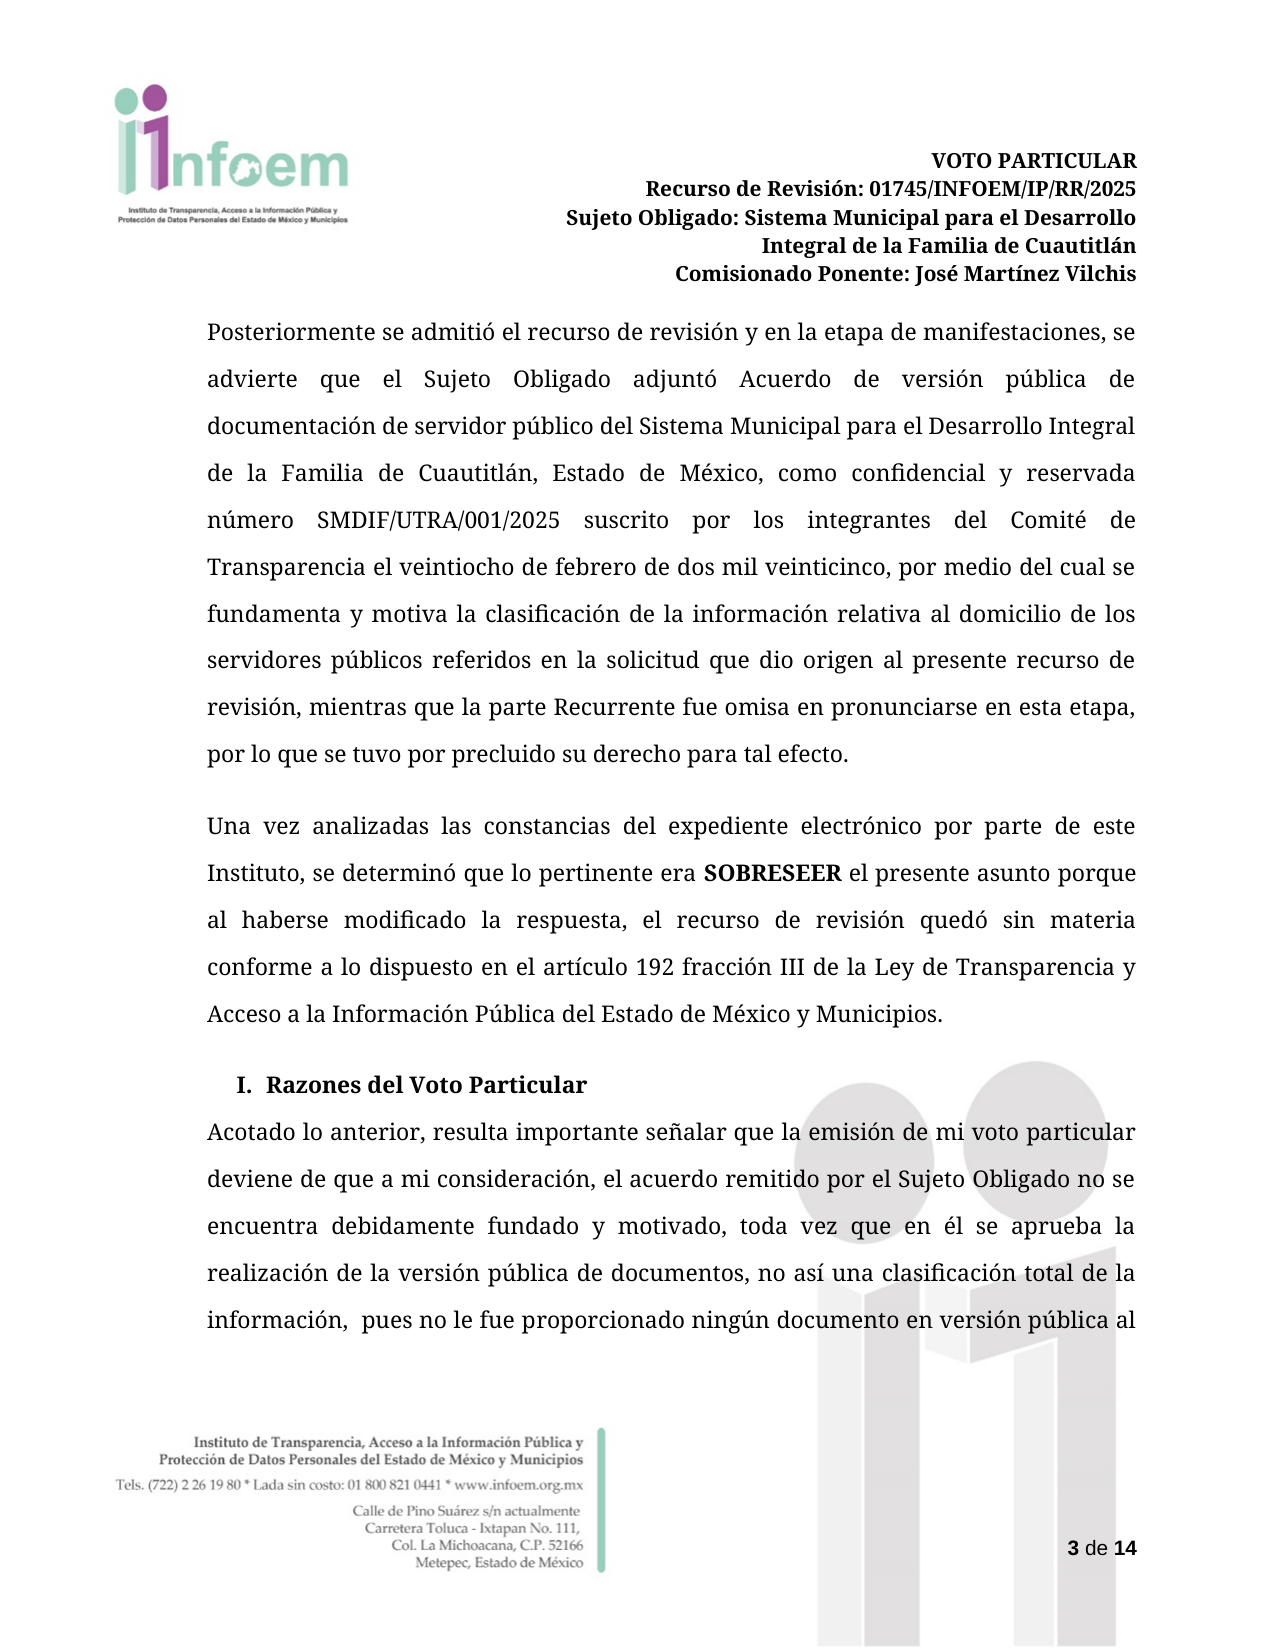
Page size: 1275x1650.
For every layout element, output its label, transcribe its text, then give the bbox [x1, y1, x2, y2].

text Posteriormente se admitió el recurso de revisión y en la etapa de manifestaciones, se advierte que el Sujeto Obligado adjuntó Acuerdo de versión pública de documentación de servidor público del Sistema Municipal para el Desarrollo Integral de la Familia de Cuautitlán, Estado de México, como confidencial y reservada número SMDIF/UTRA/001/2025 suscrito por los integrantes del Comité de Transparencia el veintiocho de febrero de dos mil veinticinco, por medio del cual se fundamenta y motiva la clasificación de la información relativa al domicilio de los servidores públicos referidos en la solicitud que dio origen al presente recurso de revisión, mientras que la parte Recurrente fue omisa en pronunciarse en esta etapa, por lo que se tuvo por precluido su derecho para tal efecto. [207, 316, 1137, 769]
list Razones del Voto Particular [236, 1069, 1137, 1101]
text Una vez analizadas las constancias del expediente electrónico por parte de este Instituto, se determinó que lo pertinente era SOBRESEER el presente asunto porque al haberse modificado la respuesta, el recurso de revisión quedó sin materia conforme a lo dispuesto en el artículo 192 fracción III de la Ley de Transparencia y Acceso a la Información Pública del Estado de México y Municipios. [207, 810, 1137, 1029]
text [207, 1116, 1137, 1335]
picture [0, 25, 1233, 1647]
